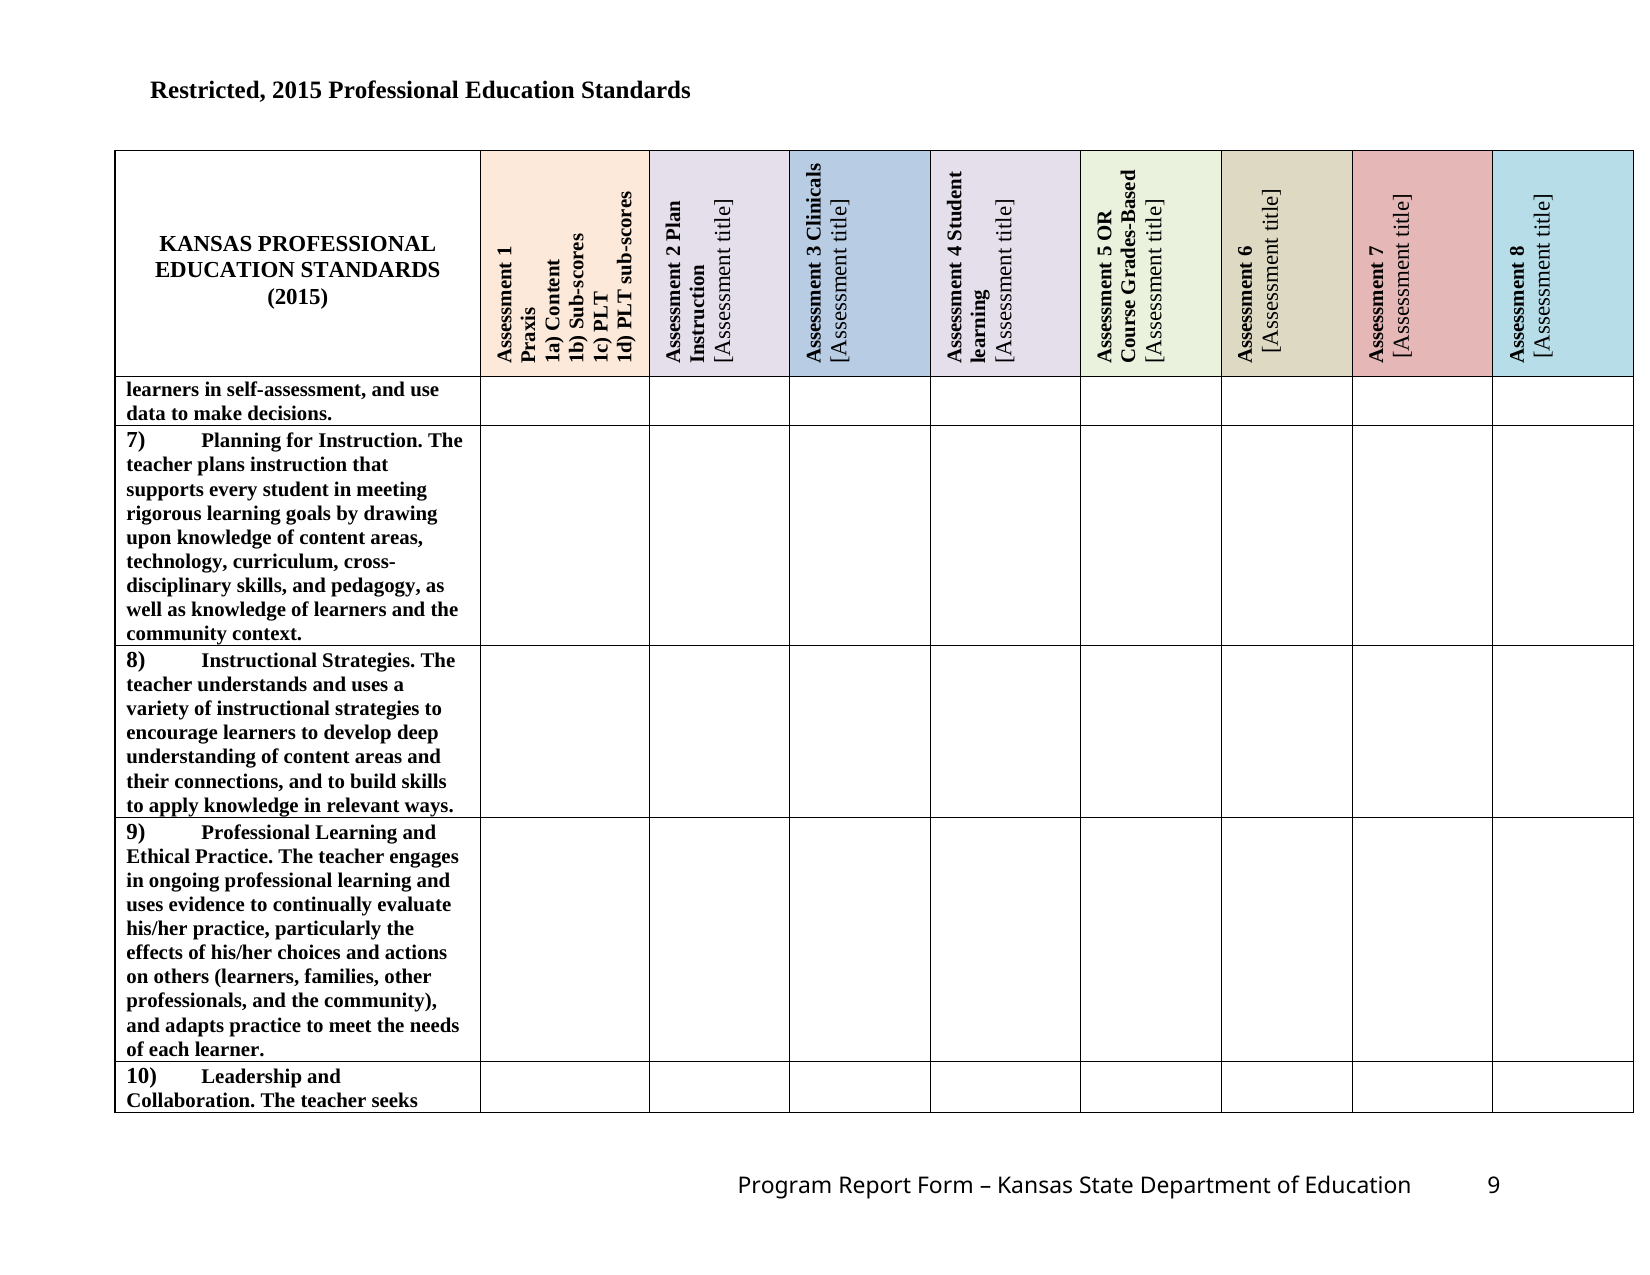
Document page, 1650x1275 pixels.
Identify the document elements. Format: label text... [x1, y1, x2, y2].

table_cell [481, 1062, 649, 1112]
table_cell [931, 426, 1080, 645]
table_cell [1493, 646, 1633, 817]
table_header Assessment 4 Student learning [Assessment title] [931, 151, 1080, 376]
table_cell [1081, 1062, 1221, 1112]
table_header Assessment 2 Plan Instruction [Assessment title] [650, 151, 789, 376]
table_header KANSAS PROFESSIONAL EDUCATION STANDARDS (2015) [116, 151, 480, 376]
table_cell [650, 646, 789, 817]
table_cell [931, 646, 1080, 817]
table_cell [1222, 646, 1352, 817]
table_cell [1222, 426, 1352, 645]
table_header Assessment 7 [Assessment title] [1353, 151, 1492, 376]
table_header Assessment 5 OR Course Grades-Based [Assessment title] [1081, 151, 1221, 376]
table_cell [650, 818, 789, 1061]
table_cell [650, 426, 789, 645]
table_header Assessment 8 [Assessment title] [1493, 151, 1633, 376]
table_cell [481, 377, 649, 425]
table_cell [1222, 818, 1352, 1061]
table_cell Instructional Strategies. The teacher understands and uses a variety of instructional strategies to encourage learners to develop deep understanding of content areas and their connections, and to build skills to apply knowledge in relevant ways. [116, 646, 480, 817]
table_cell [1081, 426, 1221, 645]
table_cell [481, 426, 649, 645]
table_cell [481, 818, 649, 1061]
table_cell [650, 377, 789, 425]
table_cell Professional Learning and Ethical Practice. The teacher engages in ongoing professional learning and uses evidence to continually evaluate his/her practice, particularly the effects of his/her choices and actions on others (learners, families, other professionals, and the community), and adapts practice to meet the needs of each learner. [116, 818, 480, 1061]
table_cell [1222, 1062, 1352, 1112]
table_cell [1353, 818, 1492, 1061]
table_cell [1081, 646, 1221, 817]
table_header Assessment 3 Clinicals [Assessment title] [790, 151, 930, 376]
table_cell [1081, 377, 1221, 425]
table_cell [1222, 377, 1352, 425]
table_cell [790, 646, 930, 817]
table_cell [931, 818, 1080, 1061]
table_cell [790, 818, 930, 1061]
table_cell [1353, 1062, 1492, 1112]
table_cell [790, 426, 930, 645]
table_cell [1353, 646, 1492, 817]
table_cell Planning for Instruction. The teacher plans instruction that supports every student in meeting rigorous learning goals by drawing upon knowledge of content areas, technology, curriculum, cross-disciplinary skills, and pedagogy, as well as knowledge of learners and the community context. [116, 426, 480, 645]
table_cell [1353, 426, 1492, 645]
table_header Assessment 1 Praxis 1a) Content 1b) Sub-scores 1c) PLT 1d) PLT sub-scores [481, 151, 649, 376]
table_cell [790, 377, 930, 425]
table_cell [931, 377, 1080, 425]
table_cell [931, 1062, 1080, 1112]
table_header Assessment 6 [Assessment title] [1222, 151, 1352, 376]
table_cell [1353, 377, 1492, 425]
table_cell [1493, 426, 1633, 645]
table_cell [481, 646, 649, 817]
table_cell [650, 1062, 789, 1112]
table_cell [1493, 818, 1633, 1061]
table_cell [1493, 377, 1633, 425]
table_cell [1493, 1062, 1633, 1112]
table_cell [790, 1062, 930, 1112]
table_cell [1081, 818, 1221, 1061]
